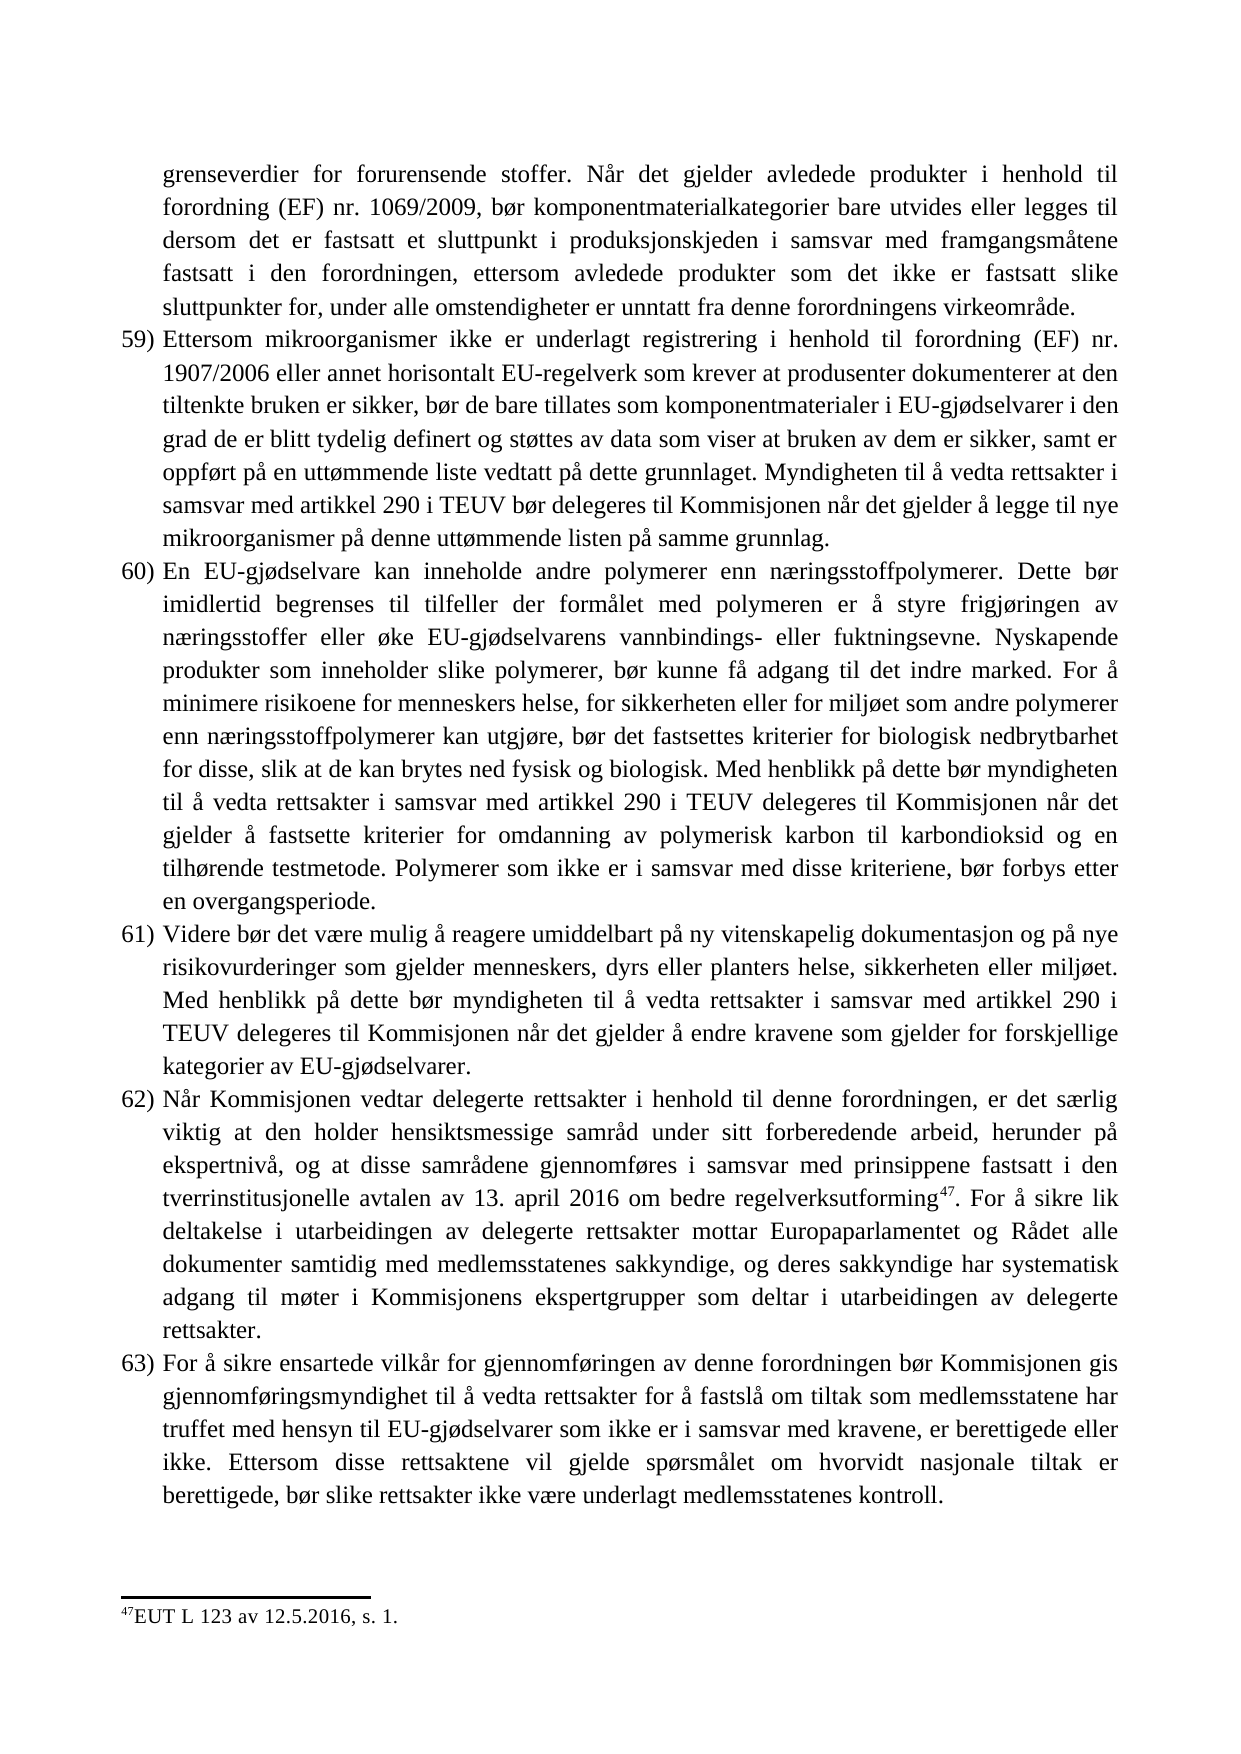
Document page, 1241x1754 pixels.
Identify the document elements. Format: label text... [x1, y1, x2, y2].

list 59) Ettersom mikroorganismer ikke er underlagt registrering i henhold til forordning (EF) nr. 1907/2006 eller annet horisontalt EU-regelverk som krever at produsenter dokumenterer at den tiltenkte bruken er sikker, bør de bare tillates som komponentmaterialer i EU-gjødselvarer i den grad de er blitt tydelig definert og støttes av data som viser at bruken av dem er sikker, samt er oppført på en uttømmende liste vedtatt på dette grunnlaget. Myndigheten til å vedta rettsakter i samsvar med artikkel 290 i TEUV bør delegeres til Kommisjonen når det gjelder å legge til nye mikroorganismer på denne uttømmende listen på samme grunnlag. [121, 324, 1119, 551]
list 63) For å sikre ensartede vilkår for gjennomføringen av denne forordningen bør Kommisjonen gis gjennomføringsmyndighet til å vedta rettsakter for å fastslå om tiltak som medlemsstatene har truffet med hensyn til EU-gjødselvarer som ikke er i samsvar med kravene, er berettigede eller ikke. Ettersom disse rettsaktene vil gjelde spørsmålet om hvorvidt nasjonale tiltak er berettigede, bør slike rettsakter ikke være underlagt medlemsstatenes kontroll. [121, 1348, 1119, 1509]
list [121, 159, 1119, 320]
list 62) Når Kommisjonen vedtar delegerte rettsakter i henhold til denne forordningen, er det særlig viktig at den holder hensiktsmessige samråd under sitt forberedende arbeid, herunder på ekspertnivå, og at disse samrådene gjennomføres i samsvar med prinsippene fastsatt i den tverrinstitusjonelle avtalen av 13. april 2016 om bedre regelverksutforming. For å sikre lik deltakelse i utarbeidingen av delegerte rettsakter mottar Europaparlamentet og Rådet alle dokumenter samtidig med medlemsstatenes sakkyndige, og deres sakkyndige har systematisk adgang til møter i Kommisjonens ekspertgrupper som deltar i utarbeidingen av delegerte rettsakter. [121, 1084, 1119, 1344]
list 61) Videre bør det være mulig å reagere umiddelbart på ny vitenskapelig dokumentasjon og på nye risikovurderinger som gjelder menneskers, dyrs eller planters helse, sikkerheten eller miljøet. Med henblikk på dette bør myndigheten til å vedta rettsakter i samsvar med artikkel 290 i TEUV delegeres til Kommisjonen når det gjelder å endre kravene som gjelder for forskjellige kategorier av EU-gjødselvarer. [121, 919, 1119, 1080]
list 60) En EU-gjødselvare kan inneholde andre polymerer enn næringsstoffpolymerer. Dette bør imidlertid begrenses til tilfeller der formålet med polymeren er å styre frigjøringen av næringsstoffer eller øke EU-gjødselvarens vannbindings- eller fuktningsevne. Nyskapende produkter som inneholder slike polymerer, bør kunne få adgang til det indre marked. For å minimere risikoene for menneskers helse, for sikkerheten eller for miljøet som andre polymerer enn næringsstoffpolymerer kan utgjøre, bør det fastsettes kriterier for biologisk nedbrytbarhet for disse, slik at de kan brytes ned fysisk og biologisk. Med henblikk på dette bør myndigheten til å vedta rettsakter i samsvar med artikkel 290 i TEUV delegeres til Kommisjonen når det gjelder å fastsette kriterier for omdanning av polymerisk karbon til karbondioksid og en tilhørende testmetode. Polymerer som ikke er i samsvar med disse kriteriene, bør forbys etter en overgangsperiode. [121, 556, 1119, 915]
